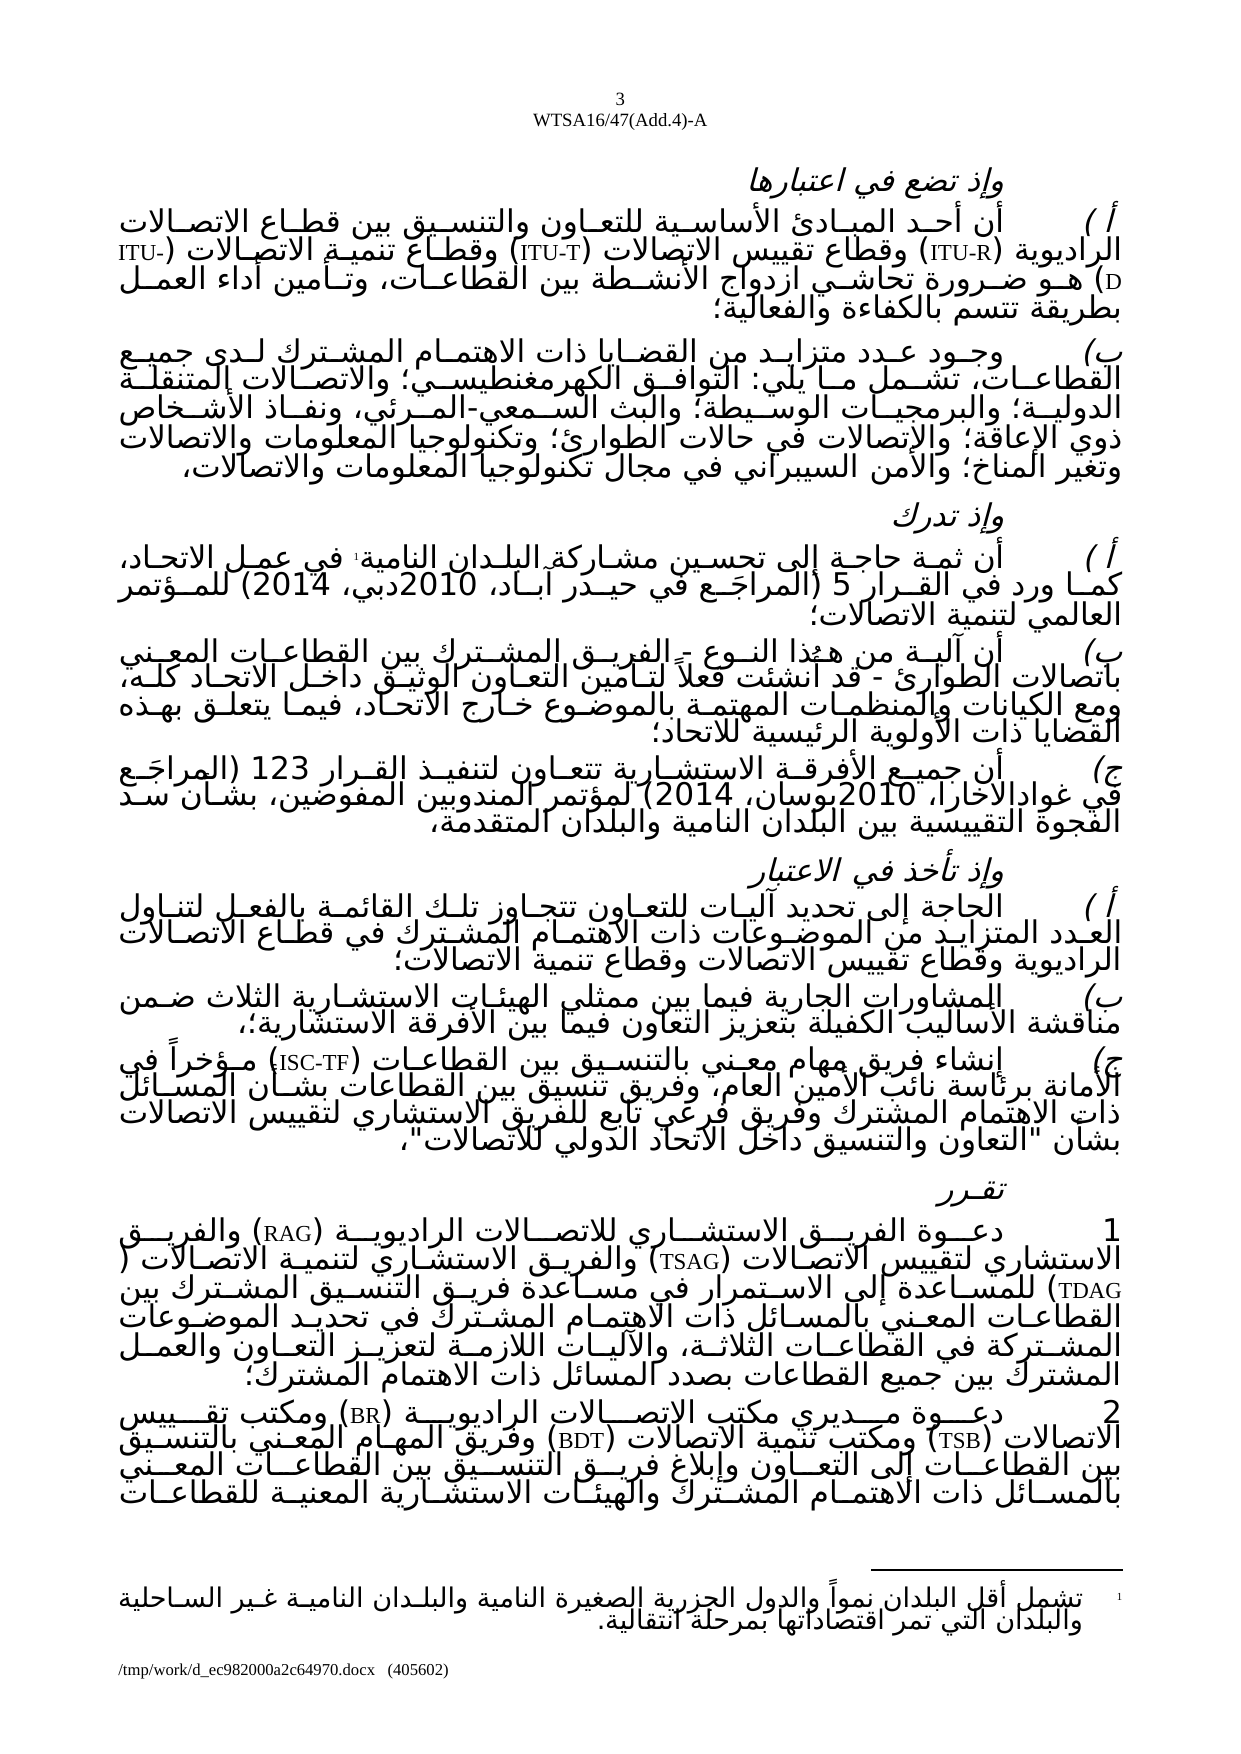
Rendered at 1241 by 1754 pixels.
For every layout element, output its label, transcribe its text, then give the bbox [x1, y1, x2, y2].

text وإذ تضع في اعتبارها [118, 168, 1122, 197]
text وإذ تدرك [118, 503, 1122, 532]
text ب) المشاورات الجارية فيما بين ممثلي الهيئات الاستشارية الثلاث ضمن مناقشة الأساليب الكفيلة بتعزيز التعاون فيما بين الأفرقة الاستشارية [118, 986, 1122, 1040]
text ب) وجود عدد متزايد من القضايا ذات الاهتمام المشترك لدى جميع القطاعات، تشمل ما يلي: التوافق الكهرمغنطيسي؛ والاتصالات المتنقلة الدولية؛ والبرمجيات الوسيطة؛ والبث السمعي-المرئي، ونفاذ الأشخاص ذوي الإعاقة؛ والاتصالات في حالات الطوارئ؛ وتكنولوجيا المعلومات والاتصالات وتغير المناخ؛ والأمن ، [118, 339, 1122, 484]
text تقـرر [118, 1177, 1122, 1206]
text أ ) الحاجة إلى تحديد آليات للتعاون تتجاوز تلك القائمة بالفعل لتناول العدد المتزايد من الموضوعات ذات الاهتمام المشترك في قطاع الاتصالات الراديوية وقطاع تقييس الاتصالات وقطاع تنمية الاتصالات؛ [118, 896, 1122, 978]
text 1 دعوة الفريق الاستشاري للاتصالات الراديوية (RAG) والفريق الاستشاري لتقييس الاتصالات (TSAG) والفريق الاستشاري لتنمية الاتصالات (TDAG) في تحديد الموضوعات المشتركة في القطاعات الثلاثة، والآليات اللازمة لتعزيز التعاون والعمل المشترك بين جميع القطاعات بصدد المسائل ذات الاهتمام المشترك؛ [118, 1218, 1122, 1393]
text وإذ تأخذ في الاعتبار [118, 858, 1122, 887]
text ب) أن آلية من هذا النوع - الفريق المشترك بين القطاعات المعني باتصالات الطوارئ - قد أُنشئت فعلاً لتأمين التعاون الوثيق داخل الاتحاد كله، ومع الكيانات والمنظمات المهتمة بالموضوع خارج الاتحاد، فيما يتعلق بهذه القضايا ذات الأولوية الرئيسية للاتحاد؛ [118, 641, 1122, 749]
text ج) أن جميع الأفرقة الاستشارية تتعاون لتنفيذ القرار 123 (المراجَع في ) لمؤتمر المندوبين المفوضين، بشأن سد الفجوة التقييسية بين البلدان النامية والبلدان المتقدمة، [118, 758, 1122, 840]
text أ ) أن ثمة حاجة إلى تحسين مشاركة البلدان النامية في عمل الاتحاد، كما ورد في القرار 5 (المراجَع في ) للمؤتمر العالمي لتنمية الاتصالات؛ [118, 545, 1122, 632]
text أ ) أن أحد المبادئ الأساسية للتعاون والتنسيق بين قطاع الاتصالات الراديوية (ITU-R) وقطاع تقييس الاتصالات (ITU-T) وقطاع تنمية الاتصالات (ITU-D) هو ضرورة تحاشي ازدواج الأنشطة بين القطاعات، وتأمين أداء العمل بطريقة تتسم بالكفاءة والفعالية؛ [118, 210, 1122, 326]
